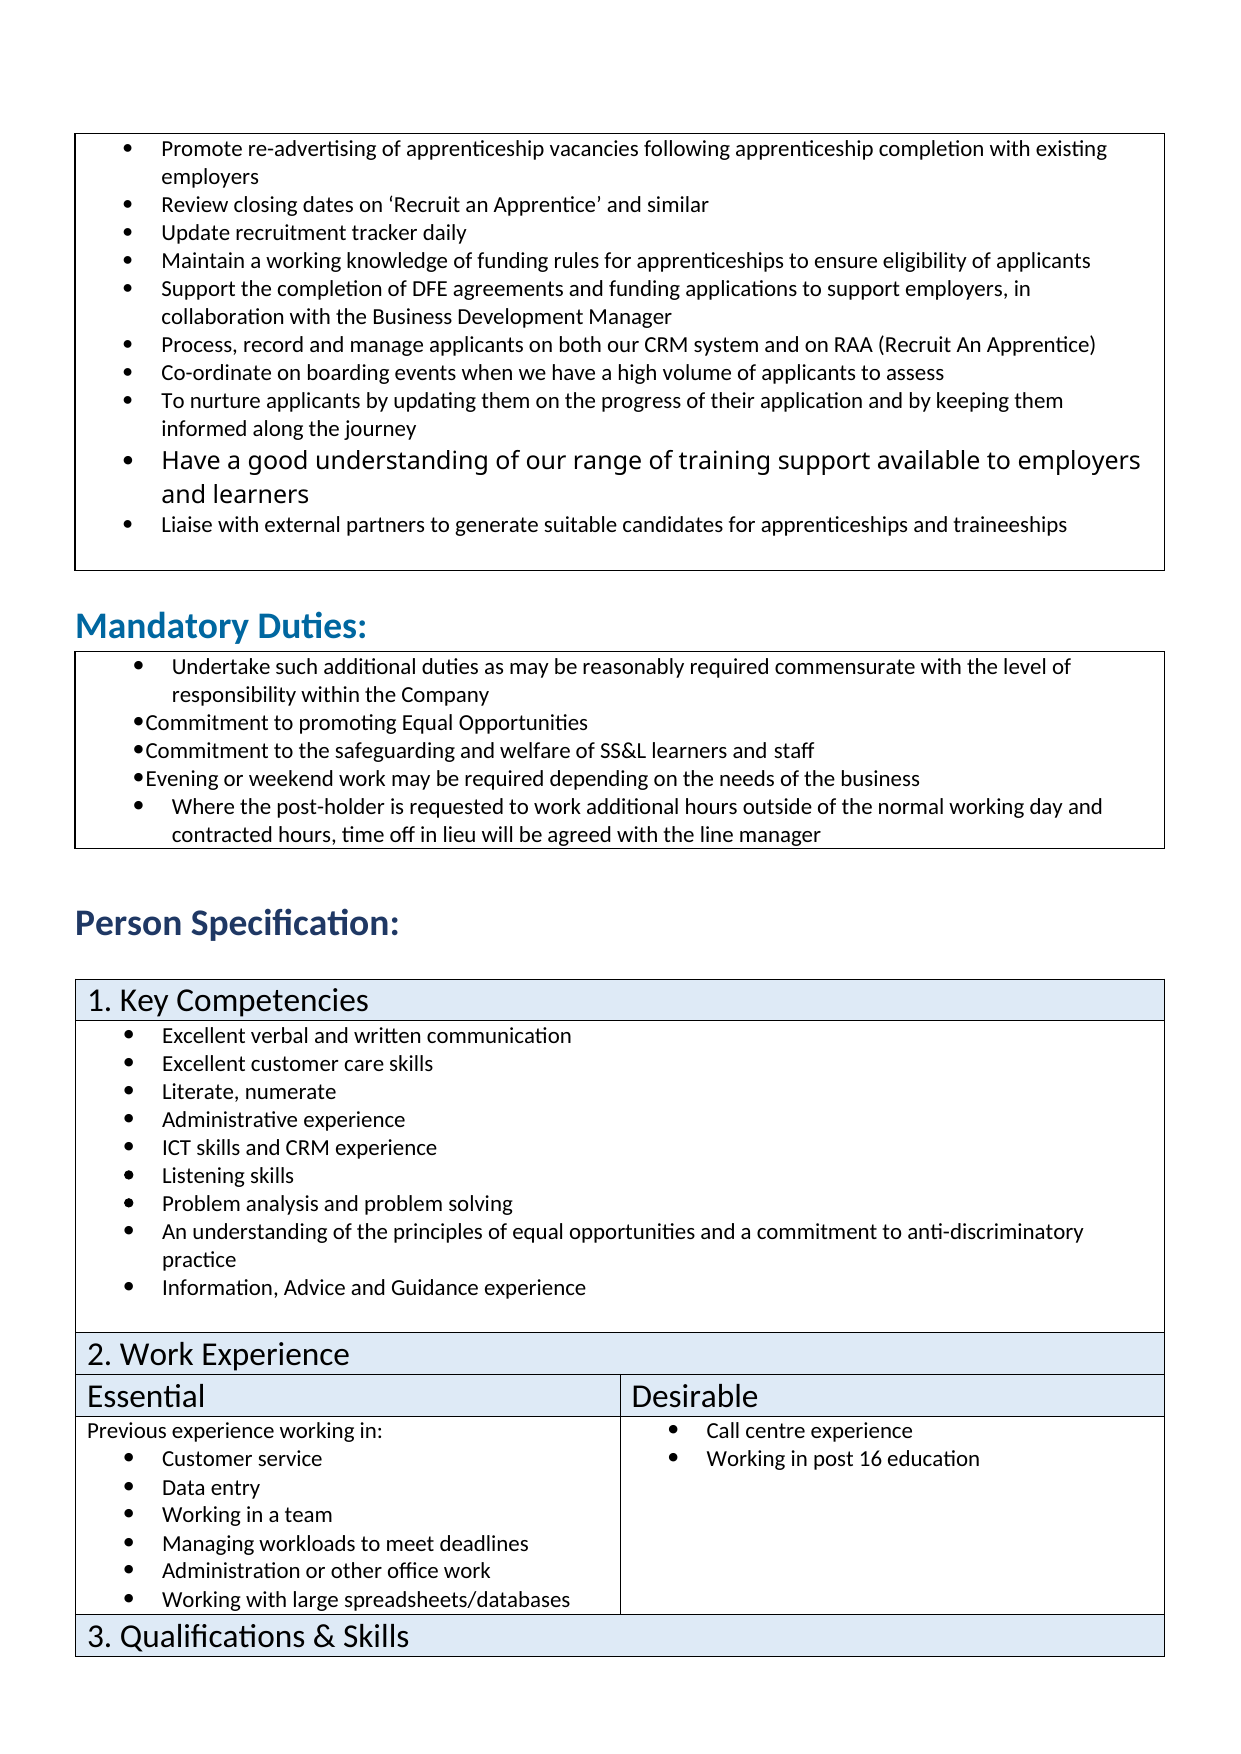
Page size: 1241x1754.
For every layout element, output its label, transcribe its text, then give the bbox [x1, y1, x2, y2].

table_cell 2. Work Experience [76, 1333, 1164, 1374]
table_cell Previous experience working in: Customer service Data entry Working in a team Managing workloads to meet deadlines Administration or other office work Working with large spreadsheets/databases [76, 1417, 620, 1614]
table_cell 3. Qualifications & Skills [76, 1615, 1164, 1656]
table_cell Essential [76, 1375, 620, 1416]
table_cell Call centre experience Working in post 16 education [621, 1417, 1164, 1614]
table_header Undertake such additional duties as may be reasonably required commensurate with the level of responsibility within the Company Commitment to promoting Equal Opportunities Commitment to the safeguarding and welfare of SS&L learners and staff Evening or weekend work may be required depending on the needs of the business Where the post-holder is requested to work additional hours outside of the normal working day and contracted hours, time off in lieu will be agreed with the line manager [76, 652, 1164, 848]
table_header 1. Key Competencies [76, 980, 1164, 1020]
text Mandatory Duties: [75, 602, 1165, 647]
table_cell Excellent verbal and written communication Excellent customer care skills Literate, numerate Administrative experience ICT skills and CRM experience Listening skills Problem analysis and problem solving An understanding of the principles of equal opportunities and a commitment to anti-discriminatory practice Information, Advice and Guidance experience [76, 1021, 1164, 1332]
table_cell Desirable [621, 1375, 1164, 1416]
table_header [76, 134, 1164, 570]
text Person Specification: [75, 899, 1165, 944]
